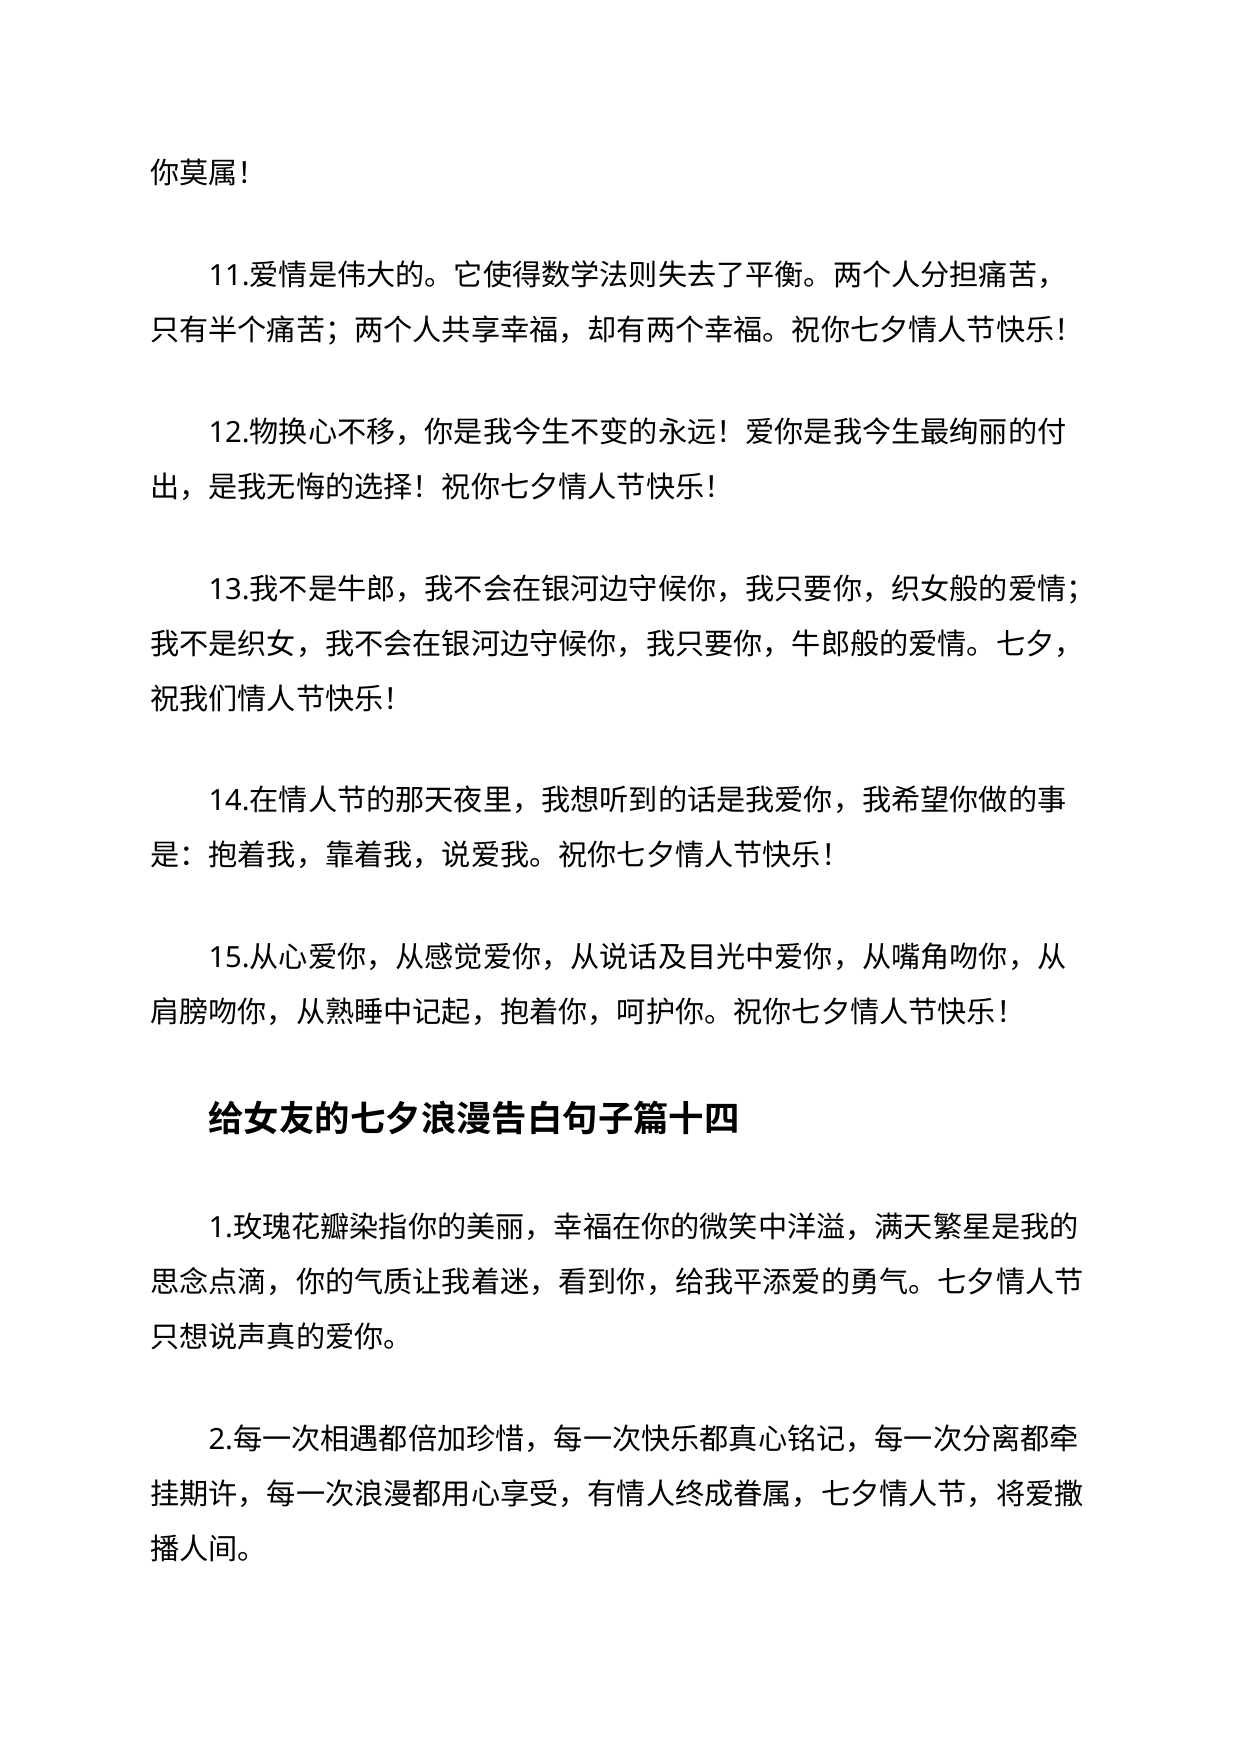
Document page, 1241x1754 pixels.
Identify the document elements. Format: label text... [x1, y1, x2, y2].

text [150, 150, 1090, 192]
text 11.爱情是伟大的。它使得数学法则失去了平衡。两个人分担痛苦，只有半个痛苦；两个人共享幸福，却有两个幸福。祝你七夕情人节快乐！ [150, 252, 1090, 349]
text 12.物换心不移，你是我今生不变的永远！爱你是我今生最绚丽的付出，是我无悔的选择！祝你七夕情人节快乐！ [150, 408, 1090, 506]
text 给女友的七夕浪漫告白句子篇十四 [150, 1091, 1090, 1142]
text 2.每一次相遇都倍加珍惜，每一次快乐都真心铭记，每一次分离都牵挂期许，每一次浪漫都用心享受，有情人终成眷属，七夕情人节，将爱撒播人间。 [150, 1416, 1090, 1568]
text 1.玫瑰花瓣染指你的美丽，幸福在你的微笑中洋溢，满天繁星是我的思念点滴，你的气质让我着迷，看到你，给我平添爱的勇气。七夕情人节只想说声真的爱你。 [150, 1204, 1090, 1356]
text 14.在情人节的那天夜里，我想听到的话是我爱你，我希望你做的事是：抱着我，靠着我，说爱我。祝你七夕情人节快乐！ [150, 777, 1090, 874]
text 13.我不是牛郎，我不会在银河边守候你，我只要你，织女般的爱情；我不是织女，我不会在银河边守候你，我只要你，牛郎般的爱情。七夕，祝我们情人节快乐！ [150, 565, 1090, 717]
text 15.从心爱你，从感觉爱你，从说话及目光中爱你，从嘴角吻你，从肩膀吻你，从熟睡中记起，抱着你，呵护你。祝你七夕情人节快乐！ [150, 934, 1090, 1031]
